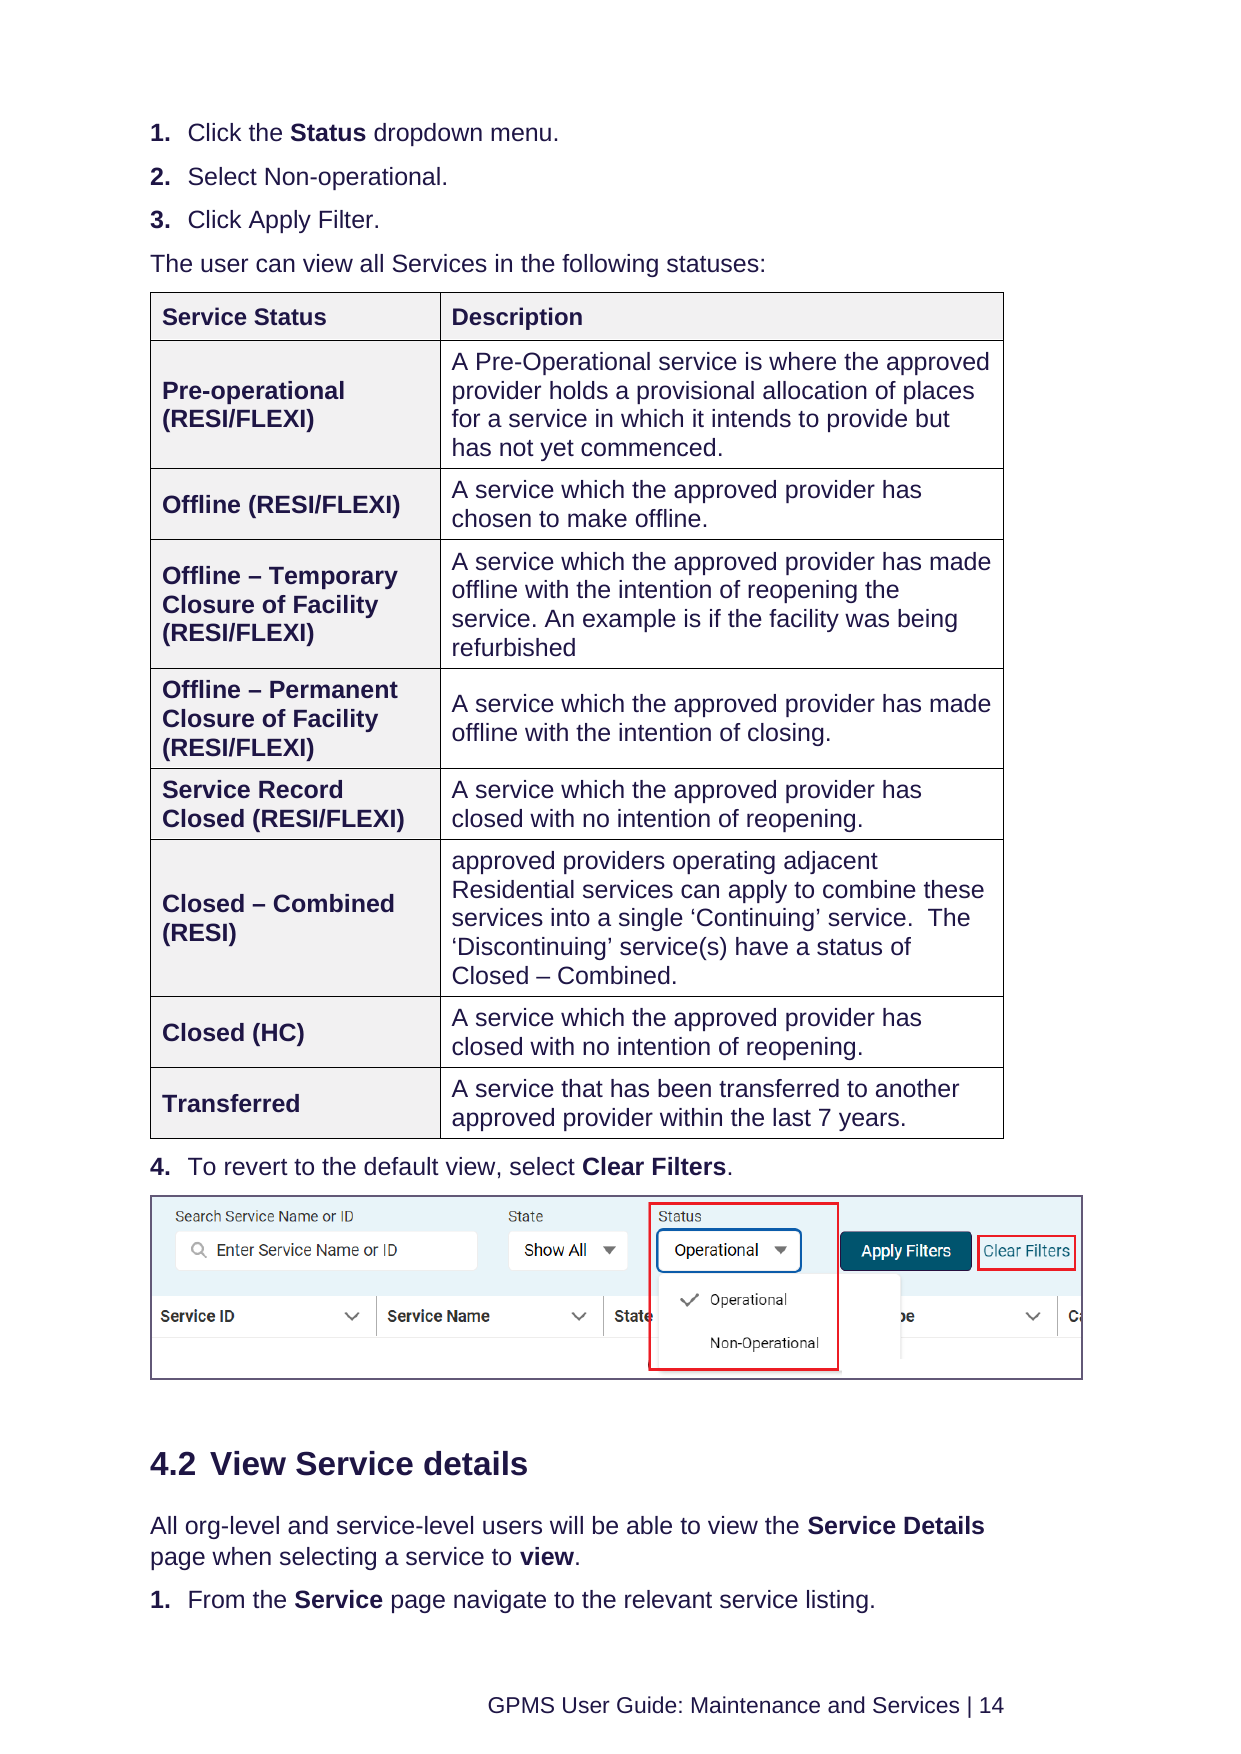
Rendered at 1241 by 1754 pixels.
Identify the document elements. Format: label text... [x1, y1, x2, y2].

text All org-level and service-level users will be able to view the Service Details page when selecting a service to view. [150, 1511, 1004, 1571]
table_cell A service which the approved provider has chosen to make offline. [441, 469, 1003, 539]
table_cell A service that has been transferred to another approved provider within the last 7 years. [441, 1068, 1003, 1138]
table_cell Closed (HC) [151, 997, 440, 1067]
table_cell A service which the approved provider has closed with no intention of reopening. [441, 997, 1003, 1067]
table_cell approved providers operating adjacent Residential services can apply to combine these services into a single ‘Continuing’ service. The ‘Discontinuing’ service(s) have a status of Closed – Combined. [441, 840, 1003, 996]
table_cell A service which the approved provider has made offline with the intention of closing. [441, 669, 1003, 767]
list Click Apply Filter. [150, 205, 1004, 234]
table_cell A Pre-Operational service is where the approved provider holds a provisional allocation of places for a service in which it intends to provide but has not yet commenced. [441, 341, 1003, 468]
list To revert to the default view, select Clear Filters. [150, 1151, 1004, 1180]
table_cell Pre-operational (RESI/FLEXI) [151, 341, 440, 468]
table_cell Closed – Combined (RESI) [151, 840, 440, 996]
table_cell Service Record Closed (RESI/FLEXI) [151, 769, 440, 838]
table_header Service Status [151, 293, 440, 339]
text The user can view all Services in the following statuses: [150, 249, 1004, 277]
table_cell A service which the approved provider has made offline with the intention of reopening the service. An example is if the facility was being refurbished [441, 540, 1003, 668]
picture [152, 1197, 1081, 1378]
table_cell Offline (RESI/FLEXI) [151, 469, 440, 539]
table_header Description [441, 293, 1003, 339]
list Click the Status dropdown menu. [150, 118, 1004, 147]
list Select Non-operational. [150, 162, 1004, 190]
list From the Service page navigate to the relevant service listing. [150, 1586, 1004, 1614]
subtitle View Service details [150, 1444, 1004, 1483]
table_cell Transferred [151, 1068, 440, 1138]
table_cell A service which the approved provider has closed with no intention of reopening. [441, 769, 1003, 838]
table_cell Offline – Permanent Closure of Facility (RESI/FLEXI) [151, 669, 440, 767]
table_cell Offline – Temporary Closure of Facility (RESI/FLEXI) [151, 540, 440, 668]
